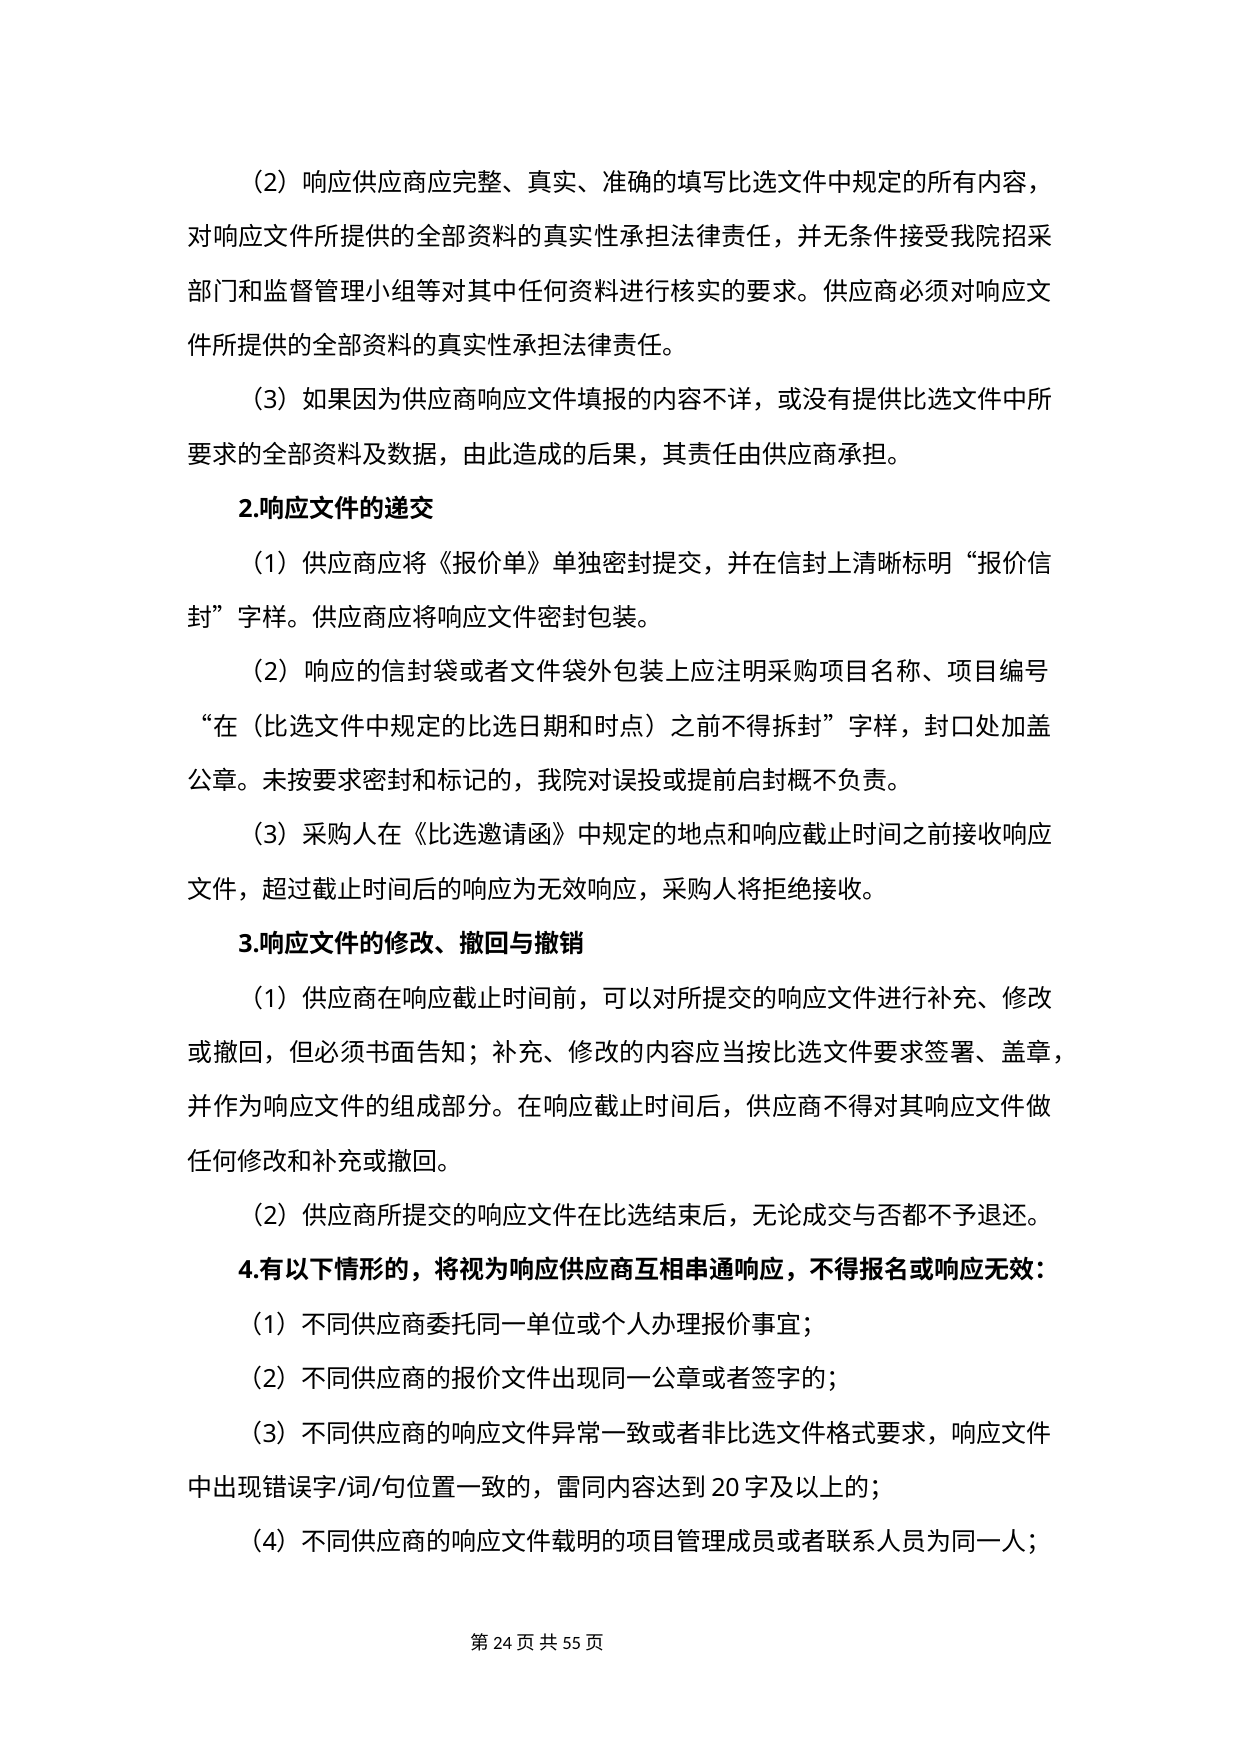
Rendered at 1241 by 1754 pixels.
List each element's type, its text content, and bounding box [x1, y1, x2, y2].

text （1）供应商应将《报价单》单独密封提交，并在信封上清晰标明“报价信封”字样。供应商应将响应文件密封包装。 [187, 543, 1053, 634]
text （3）如果因为供应商响应文件填报的内容不详，或没有提供比选文件中所要求的全部资料及数据，由此造成的后果，其责任由供应商承担。 [187, 380, 1053, 471]
text （2）不同供应商的报价文件出现同一公章或者签字的； [187, 1359, 1053, 1395]
text （2）响应供应商应完整、真实、准确的填写比选文件中规定的所有内容，对响应文件所提供的全部资料的真实性承担法律责任，并无条件接受我院招采部门和监督管理小组等对其中任何资料进行核实的要求。供应商必须对响应文件所提供的全部资料的真实性承担法律责任。 [187, 162, 1053, 362]
text （1）不同供应商委托同一单位或个人办理报价事宜； [187, 1304, 1053, 1341]
text 4.有以下情形的，将视为响应供应商互相串通响应，不得报名或响应无效： [187, 1250, 1053, 1286]
text （2）供应商所提交的响应文件在比选结束后，无论成交与否都不予退还。 [187, 1196, 1053, 1232]
text （4）不同供应商的响应文件载明的项目管理成员或者联系人员为同一人； [187, 1522, 1053, 1558]
text 3.响应文件的修改、撤回与撤销 [187, 924, 1053, 960]
text （2）响应的信封袋或者文件袋外包装上应注明采购项目名称、项目编号 “在（比选文件中规定的比选日期和时点）之前不得拆封”字样，封口处加盖公章。未按要求密封和标记的，我院对误投或提前启封概不负责。 [187, 652, 1053, 797]
text （3）采购人在《比选邀请函》中规定的地点和响应截止时间之前接收响应文件，超过截止时间后的响应为无效响应，采购人将拒绝接收。 [187, 815, 1053, 906]
text （3）不同供应商的响应文件异常一致或者非比选文件格式要求，响应文件中出现错误字/词/句位置一致的，雷同内容达到20字及以上的； [187, 1413, 1053, 1504]
text 2.响应文件的递交 [187, 489, 1053, 525]
text （1）供应商在响应截止时间前，可以对所提交的响应文件进行补充、修改或撤回，但必须书面告知；补充、修改的内容应当按比选文件要求签署、盖章，并作为响应文件的组成部分。在响应截止时间后，供应商不得对其响应文件做任何修改和补充或撤回。 [187, 978, 1053, 1177]
